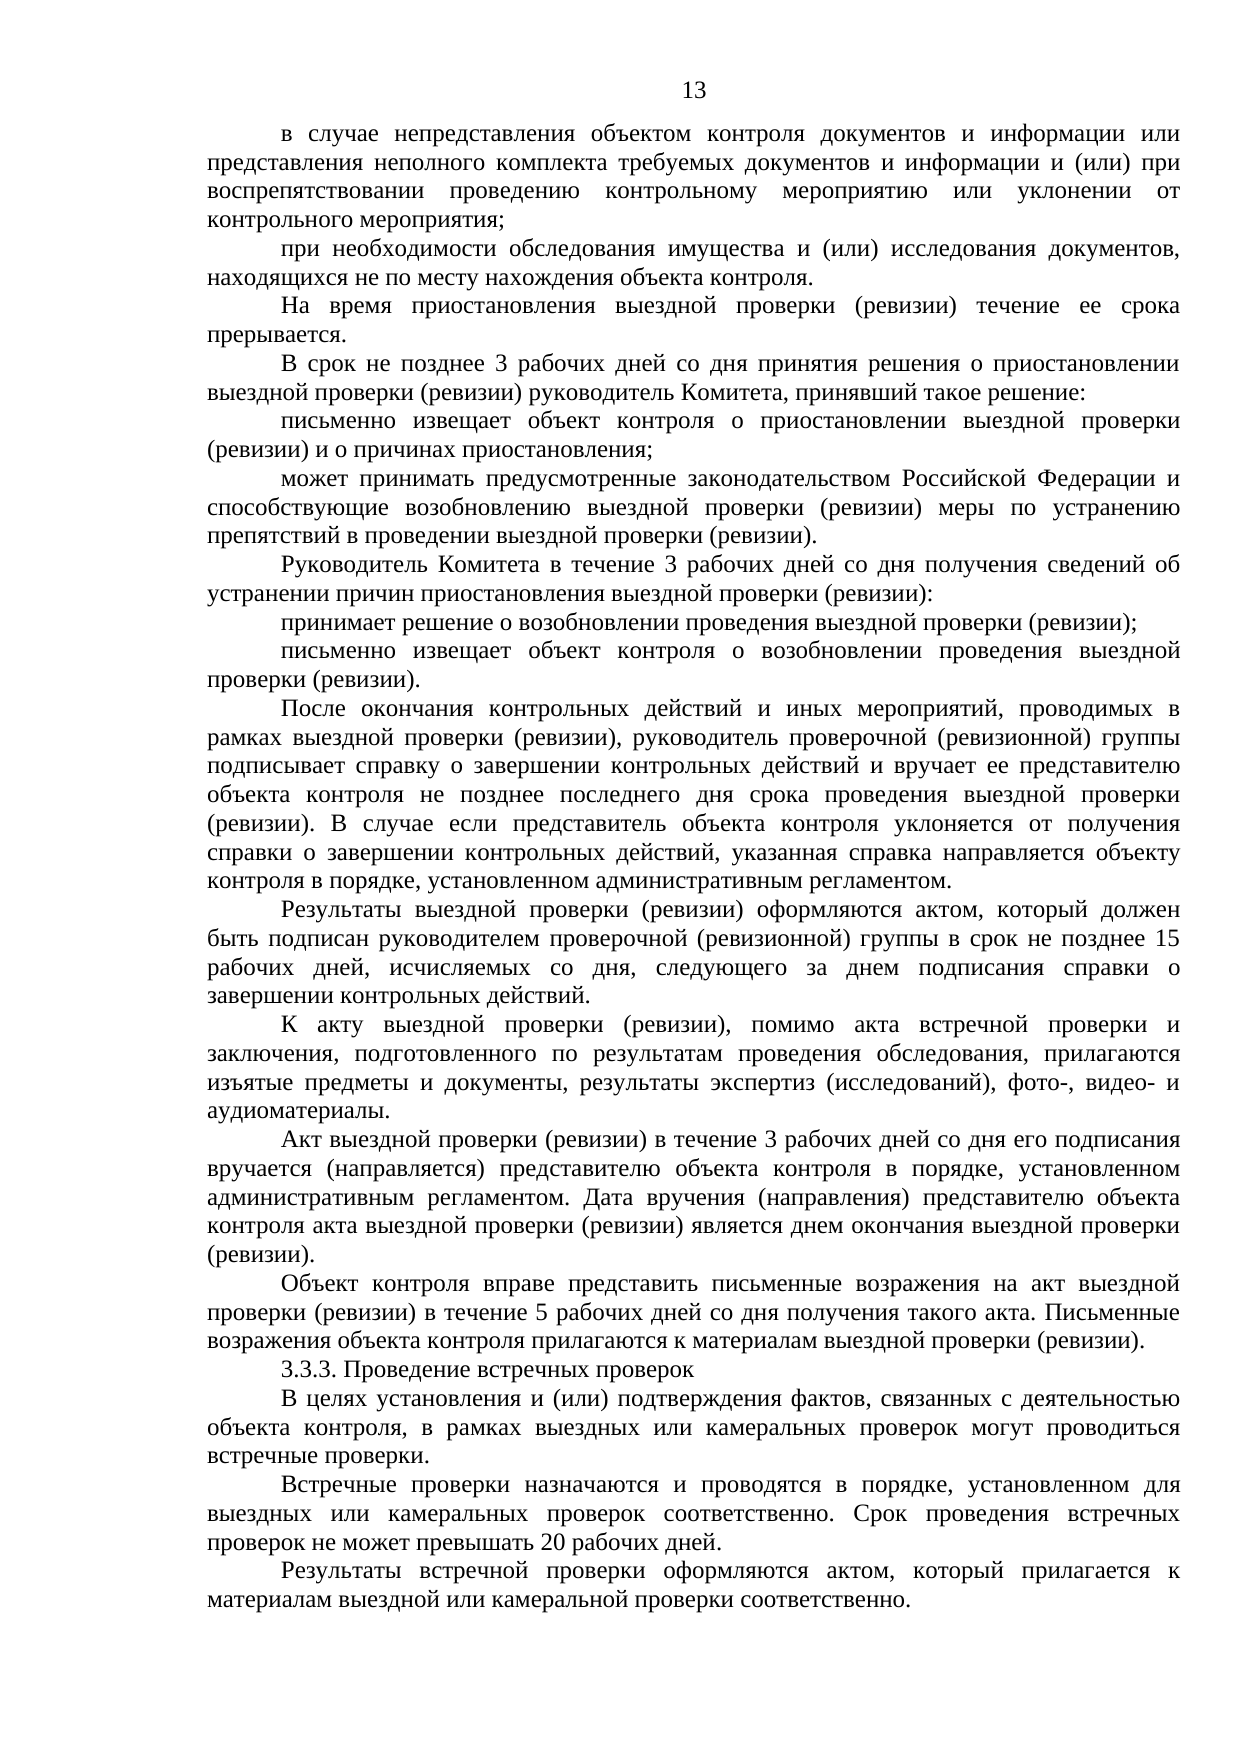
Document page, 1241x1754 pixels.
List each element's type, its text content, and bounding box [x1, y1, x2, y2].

text После окончания контрольных действий и иных мероприятий, проводимых в рамках выездной проверки (ревизии), руководитель проверочной (ревизионной) группы подписывает справку о завершении контрольных действий и вручает ее представителю объекта контроля не позднее последнего дня срока проведения выездной проверки (ревизии). В случае если представитель объекта контроля уклоняется от получения справки о завершении контрольных действий, указанная справка направляется объекту контроля в порядке, установленном административным регламентом. [207, 693, 1181, 894]
text Акт выездной проверки (ревизии) в течение 3 рабочих дней со дня его подписания вручается (направляется) представителю объекта контроля в порядке, установленном административным регламентом. Дата вручения (направления) представителю объекта контроля акта выездной проверки (ревизии) является днем окончания выездной проверки (ревизии). [207, 1124, 1181, 1268]
text 3.3.3. Проведение встречных проверок [207, 1354, 1181, 1383]
text К акту выездной проверки (ревизии), помимо акта встречной проверки и заключения, подготовленного по результатам проведения обследования, прилагаются изъятые предметы и документы, результаты экспертиз (исследований), фото-, видео- и аудиоматериалы. [207, 1009, 1181, 1124]
text Результаты встречной проверки оформляются актом, который прилагается к материалам выездной или камеральной проверки соответственно. [207, 1556, 1181, 1613]
text при необходимости обследования имущества и (или) исследования документов, находящихся не по месту нахождения объекта контроля. [207, 233, 1181, 291]
text На время приостановления выездной проверки (ревизии) течение ее срока прерывается. [207, 291, 1181, 348]
text письменно извещает объект контроля о возобновлении проведения выездной проверки (ревизии). [207, 636, 1181, 693]
text может принимать предусмотренные законодательством Российской Федерации и способствующие возобновлению выездной проверки (ревизии) меры по устранению препятствий в проведении выездной проверки (ревизии). [207, 463, 1181, 549]
text Результаты выездной проверки (ревизии) оформляются актом, который должен быть подписан руководителем проверочной (ревизионной) группы в срок не позднее 15 рабочих дней, исчисляемых со дня, следующего за днем подписания справки о завершении контрольных действий. [207, 894, 1181, 1009]
text В срок не позднее 3 рабочих дней со дня принятия решения о приостановлении выездной проверки (ревизии) руководитель Комитета, принявший такое решение: [207, 348, 1181, 406]
text Объект контроля вправе представить письменные возражения на акт выездной проверки (ревизии) в течение 5 рабочих дней со дня получения такого акта. Письменные возражения объекта контроля прилагаются к материалам выездной проверки (ревизии). [207, 1268, 1181, 1354]
text Встречные проверки назначаются и проводятся в порядке, установленном для выездных или камеральных проверок соответственно. Срок проведения встречных проверок не может превышать 20 рабочих дней. [207, 1469, 1181, 1556]
text письменно извещает объект контроля о приостановлении выездной проверки (ревизии) и о причинах приостановления; [207, 406, 1181, 463]
text Руководитель Комитета в течение 3 рабочих дней со дня получения сведений об устранении причин приостановления выездной проверки (ревизии): [207, 549, 1181, 607]
text В целях установления и (или) подтверждения фактов, связанных с деятельностью объекта контроля, в рамках выездных или камеральных проверок могут проводиться встречные проверки. [207, 1383, 1181, 1469]
text в случае непредставления объектом контроля документов и информации или представления неполного комплекта требуемых документов и информации и (или) при воспрепятствовании проведению контрольному мероприятию или уклонении от контрольного мероприятия; [207, 118, 1181, 233]
text принимает решение о возобновлении проведения выездной проверки (ревизии); [207, 607, 1181, 636]
